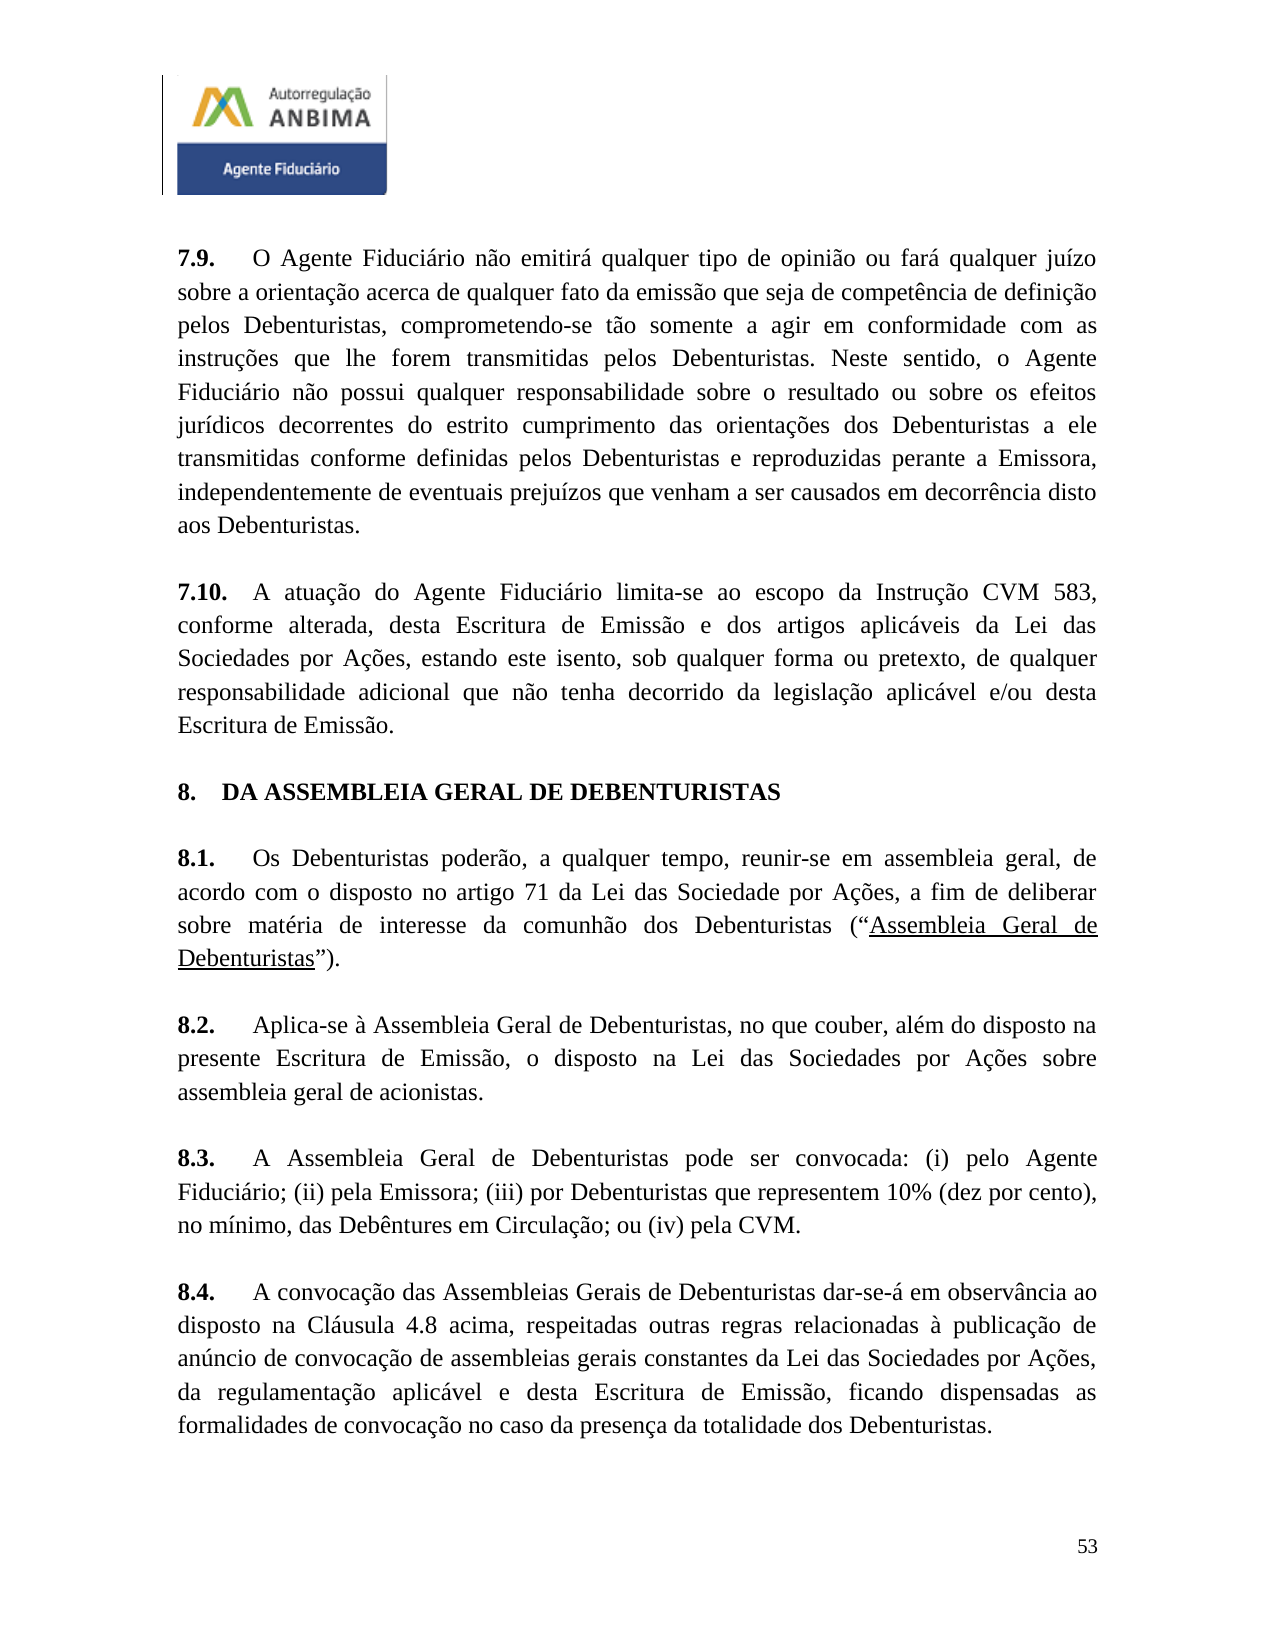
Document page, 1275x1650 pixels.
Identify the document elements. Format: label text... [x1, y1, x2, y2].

text 8.3. A Assembleia Geral de Debenturistas pode ser convocada: (i) pelo Agente Fiduciário; (ii) pela Emissora; (iii) por Debenturistas que representem 10% (dez por cento), no mínimo, das Debêntures em Circulação; ou (iv) pela CVM. [177, 1140, 1098, 1240]
text 8. DA ASSEMBLEIA GERAL DE DEBENTURISTAS [177, 773, 1098, 807]
text 8.1. Os Debenturistas poderão, a qualquer tempo, reunir-se em assembleia geral, de acordo com o disposto no artigo 71 da Lei das Sociedade por Ações, a fim de deliberar sobre matéria de interesse da comunhão dos Debenturistas (“Assembleia Geral de Debenturistas”). [177, 840, 1098, 973]
text 7.9. O Agente Fiduciário não emitirá qualquer tipo de opinião ou fará qualquer juízo sobre a orientação acerca de qualquer fato da emissão que seja de competência de definição pelos Debenturistas, comprometendo-se tão somente a agir em conformidade com as instruções que lhe forem transmitidas pelos Debenturistas. Neste sentido, o Agente Fiduciário não possui qualquer responsabilidade sobre o resultado ou sobre os efeitos jurídicos decorrentes do estrito cumprimento das orientações dos Debenturistas a ele transmitidas conforme definidas pelos Debenturistas e reproduzidas perante a Emissora, independentemente de eventuais prejuízos que venham a ser causados em decorrência disto aos Debenturistas. [177, 240, 1098, 540]
picture [177, 75, 388, 195]
text 8.2. Aplica-se à Assembleia Geral de Debenturistas, no que couber, além do disposto na presente Escritura de Emissão, o disposto na Lei das Sociedades por Ações sobre assembleia geral de acionistas. [177, 1007, 1098, 1107]
text 8.4. A convocação das Assembleias Gerais de Debenturistas dar-se-á em observância ao disposto na Cláusula 4.8 acima, respeitadas outras regras relacionadas à publicação de anúncio de convocação de assembleias gerais constantes da Lei das Sociedades por Ações, da regulamentação aplicável e desta Escritura de Emissão, ficando dispensadas as formalidades de convocação no caso da presença da totalidade dos Debenturistas. [177, 1273, 1098, 1440]
text 7.10. A atuação do Agente Fiduciário limita-se ao escopo da Instrução CVM 583, conforme alterada, desta Escritura de Emissão e dos artigos aplicáveis da Lei das Sociedades por Ações, estando este isento, sob qualquer forma ou pretexto, de qualquer responsabilidade adicional que não tenha decorrido da legislação aplicável e/ou desta Escritura de Emissão. [177, 573, 1098, 740]
